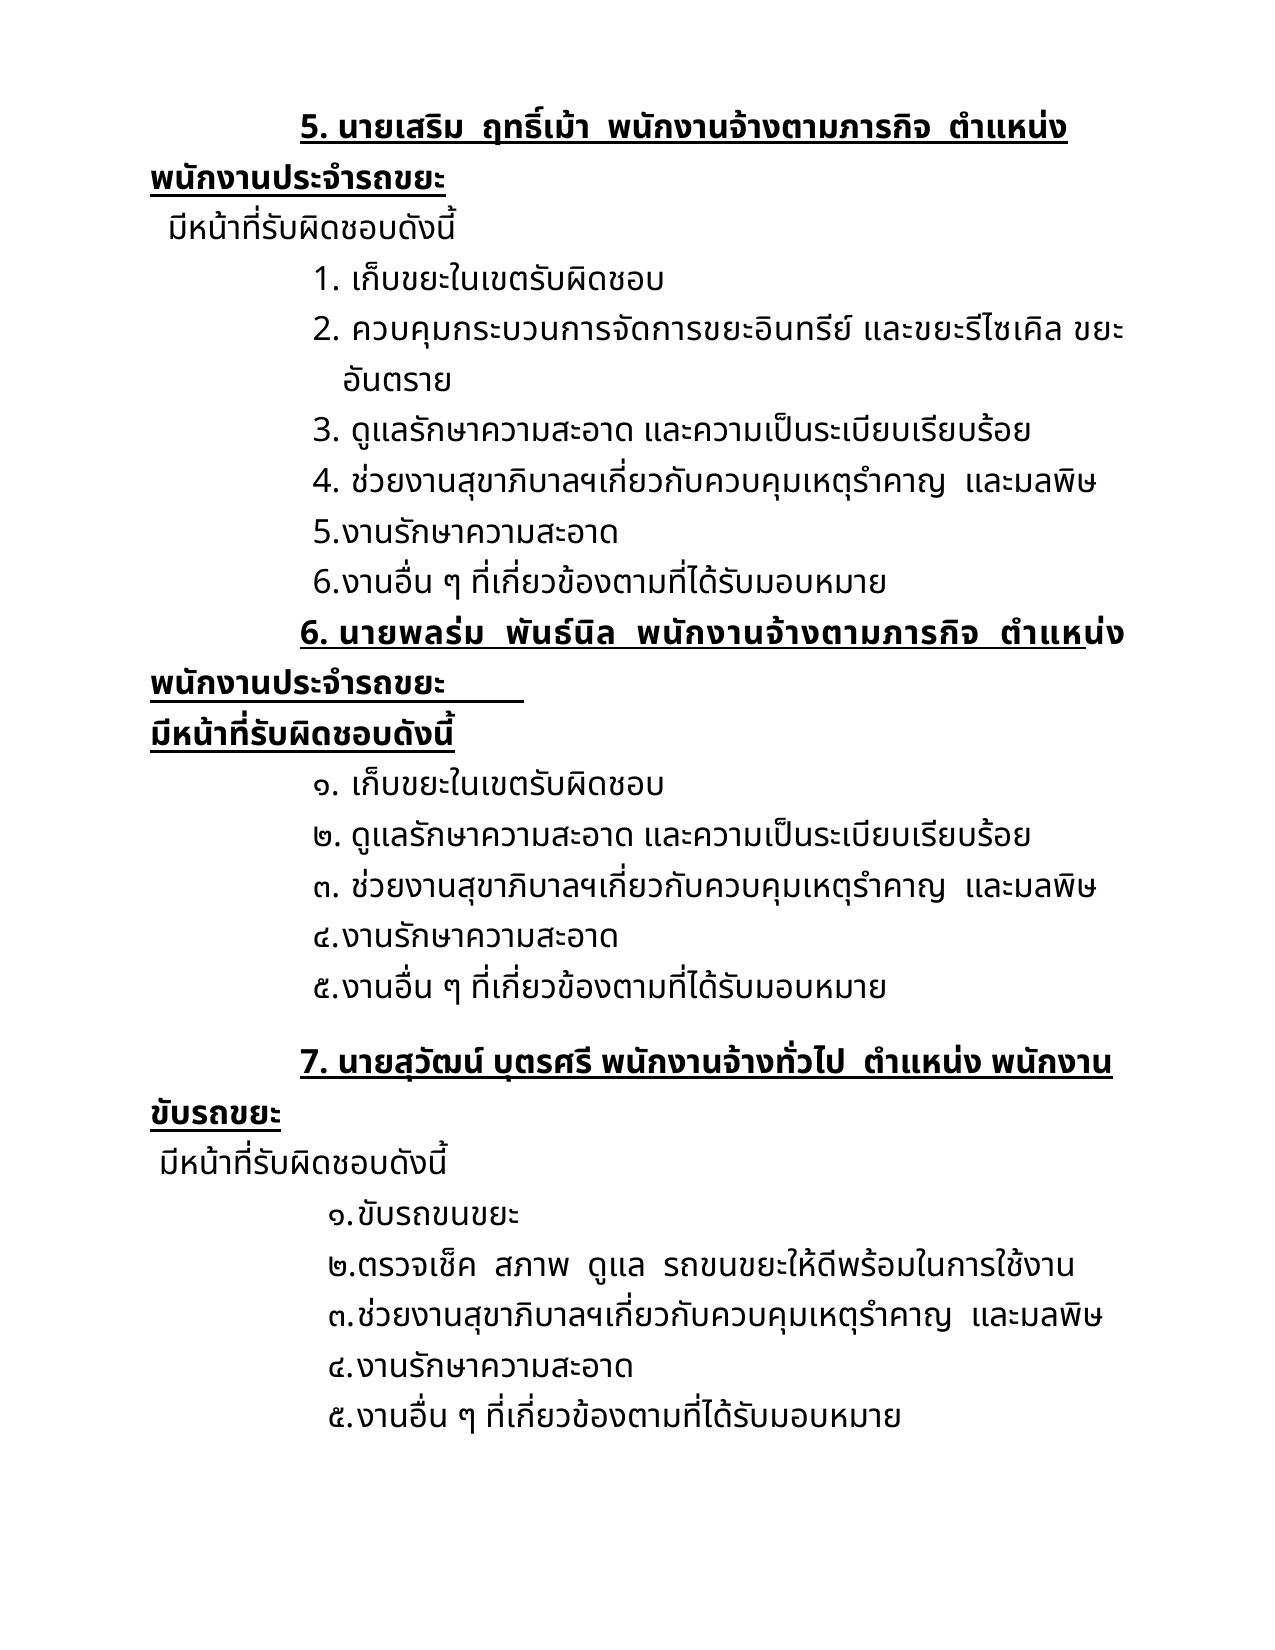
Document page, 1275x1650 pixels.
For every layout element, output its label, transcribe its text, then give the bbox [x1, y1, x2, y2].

text ๕. งานอื่น ๆ ที่เกี่ยวข้องตามที่ได้รับมอบหมาย [312, 963, 1125, 1013]
text ๓. ช่วยงานสุขาภิบาลฯเกี่ยวกับควบคุมเหตุรำคาญ และมลพิษ [312, 861, 1125, 912]
text มีหน้าที่รับผิดชอบดังนี้ [150, 710, 1125, 760]
text ๔. งานรักษาความสะอาด [327, 1342, 1125, 1392]
list ดูแลรักษาความสะอาด และความเป็นระเบียบเรียบร้อย [312, 406, 1125, 457]
list ควบคุมกระบวนการจัดการขยะอินทรีย์ และขยะรีไซเคิล ขยะอันตราย [312, 305, 1125, 406]
text ๑. ขับรถขนขยะ [327, 1190, 1125, 1240]
text มีหน้าที่รับผิดชอบดังนี้ [150, 204, 1125, 254]
list งานรักษาความสะอาด [312, 507, 1125, 558]
text 6. นายพลร่ม พันธ์นิล พนักงานจ้างตามภารกิจ ตำแหน่งพนักงานประจำรถขยะ [150, 609, 1125, 710]
text ๓. ช่วยงานสุขาภิบาลฯเกี่ยวกับควบคุมเหตุรำคาญ และมลพิษ [327, 1291, 1125, 1342]
list เก็บขยะในเขตรับผิดชอบ [312, 254, 1125, 305]
text ๒. ดูแลรักษาความสะอาด และความเป็นระเบียบเรียบร้อย [312, 811, 1125, 861]
text ๔. งานรักษาความสะอาด [312, 912, 1125, 963]
list งานอื่น ๆ ที่เกี่ยวข้องตามที่ได้รับมอบหมาย [312, 558, 1125, 609]
text ๕. งานอื่น ๆ ที่เกี่ยวข้องตามที่ได้รับมอบหมาย [327, 1392, 1125, 1443]
text 7. นายสุวัฒน์ บุตรศรี พนักงานจ้างทั่วไป ตำแหน่ง พนักงานขับรถขยะ [150, 1038, 1125, 1139]
list ช่วยงานสุขาภิบาลฯเกี่ยวกับควบคุมเหตุรำคาญ และมลพิษ [312, 457, 1125, 507]
text ๒. ตรวจเช็ค สภาพ ดูแล รถขนขยะให้ดีพร้อมในการใช้งาน [327, 1240, 1125, 1291]
text มีหน้าที่รับผิดชอบดังนี้ [150, 1139, 1125, 1190]
text ๑. เก็บขยะในเขตรับผิดชอบ [312, 760, 1125, 811]
text 5. นายเสริม ฤทธิ์เม้า พนักงานจ้างตามภารกิจ ตำแหน่งพนักงานประจำรถขยะ [150, 103, 1125, 204]
